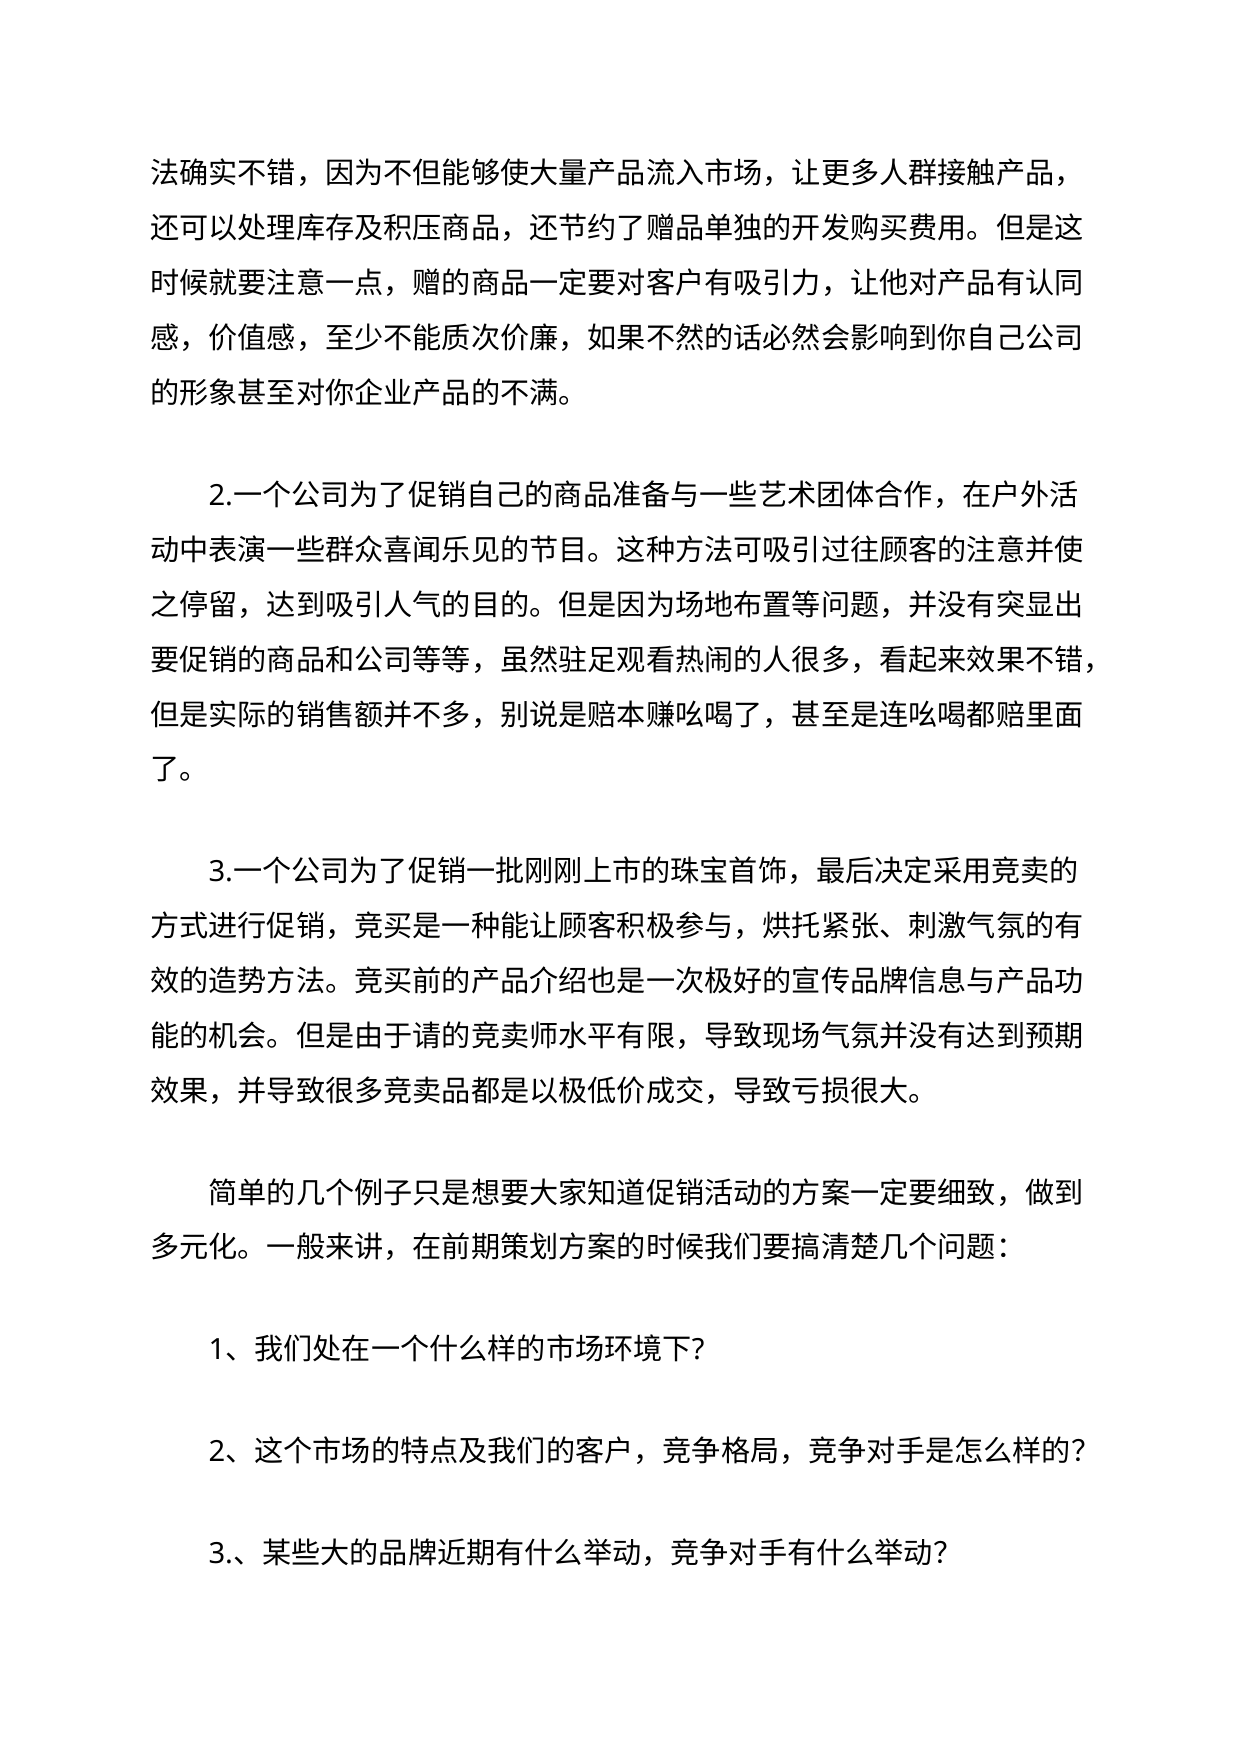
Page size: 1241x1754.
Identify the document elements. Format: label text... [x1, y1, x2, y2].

text 1、我们处在一个什么样的市场环境下? [150, 1326, 1090, 1368]
text 2、这个市场的特点及我们的客户，竞争格局，竞争对手是怎么样的？ [150, 1428, 1090, 1470]
text 简单的几个例子只是想要大家知道促销活动的方案一定要细致，做到多元化。一般来讲，在前期策划方案的时候我们要搞清楚几个问题： [150, 1169, 1090, 1266]
text 3.一个公司为了促销一批刚刚上市的珠宝首饰，最后决定采用竞卖的方式进行促销，竞买是一种能让顾客积极参与，烘托紧张、刺激气氛的有效的造势方法。竞买前的产品介绍也是一次极好的宣传品牌信息与产品功能的机会。但是由于请的竞卖师水平有限，导致现场气氛并没有达到预期效果，并导致很多竞卖品都是以极低价成交，导致亏损很大。 [150, 848, 1090, 1110]
text 3.、某些大的品牌近期有什么举动，竞争对手有什么举动？ [150, 1530, 1090, 1572]
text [150, 150, 1090, 412]
text 2.一个公司为了促销自己的商品准备与一些艺术团体合作，在户外活动中表演一些群众喜闻乐见的节目。这种方法可吸引过往顾客的注意并使之停留，达到吸引人气的目的。但是因为场地布置等问题，并没有突显出要促销的商品和公司等等，虽然驻足观看热闹的人很多，看起来效果不错，但是实际的销售额并不多，别说是赔本赚吆喝了，甚至是连吆喝都赔里面了。 [150, 471, 1090, 788]
